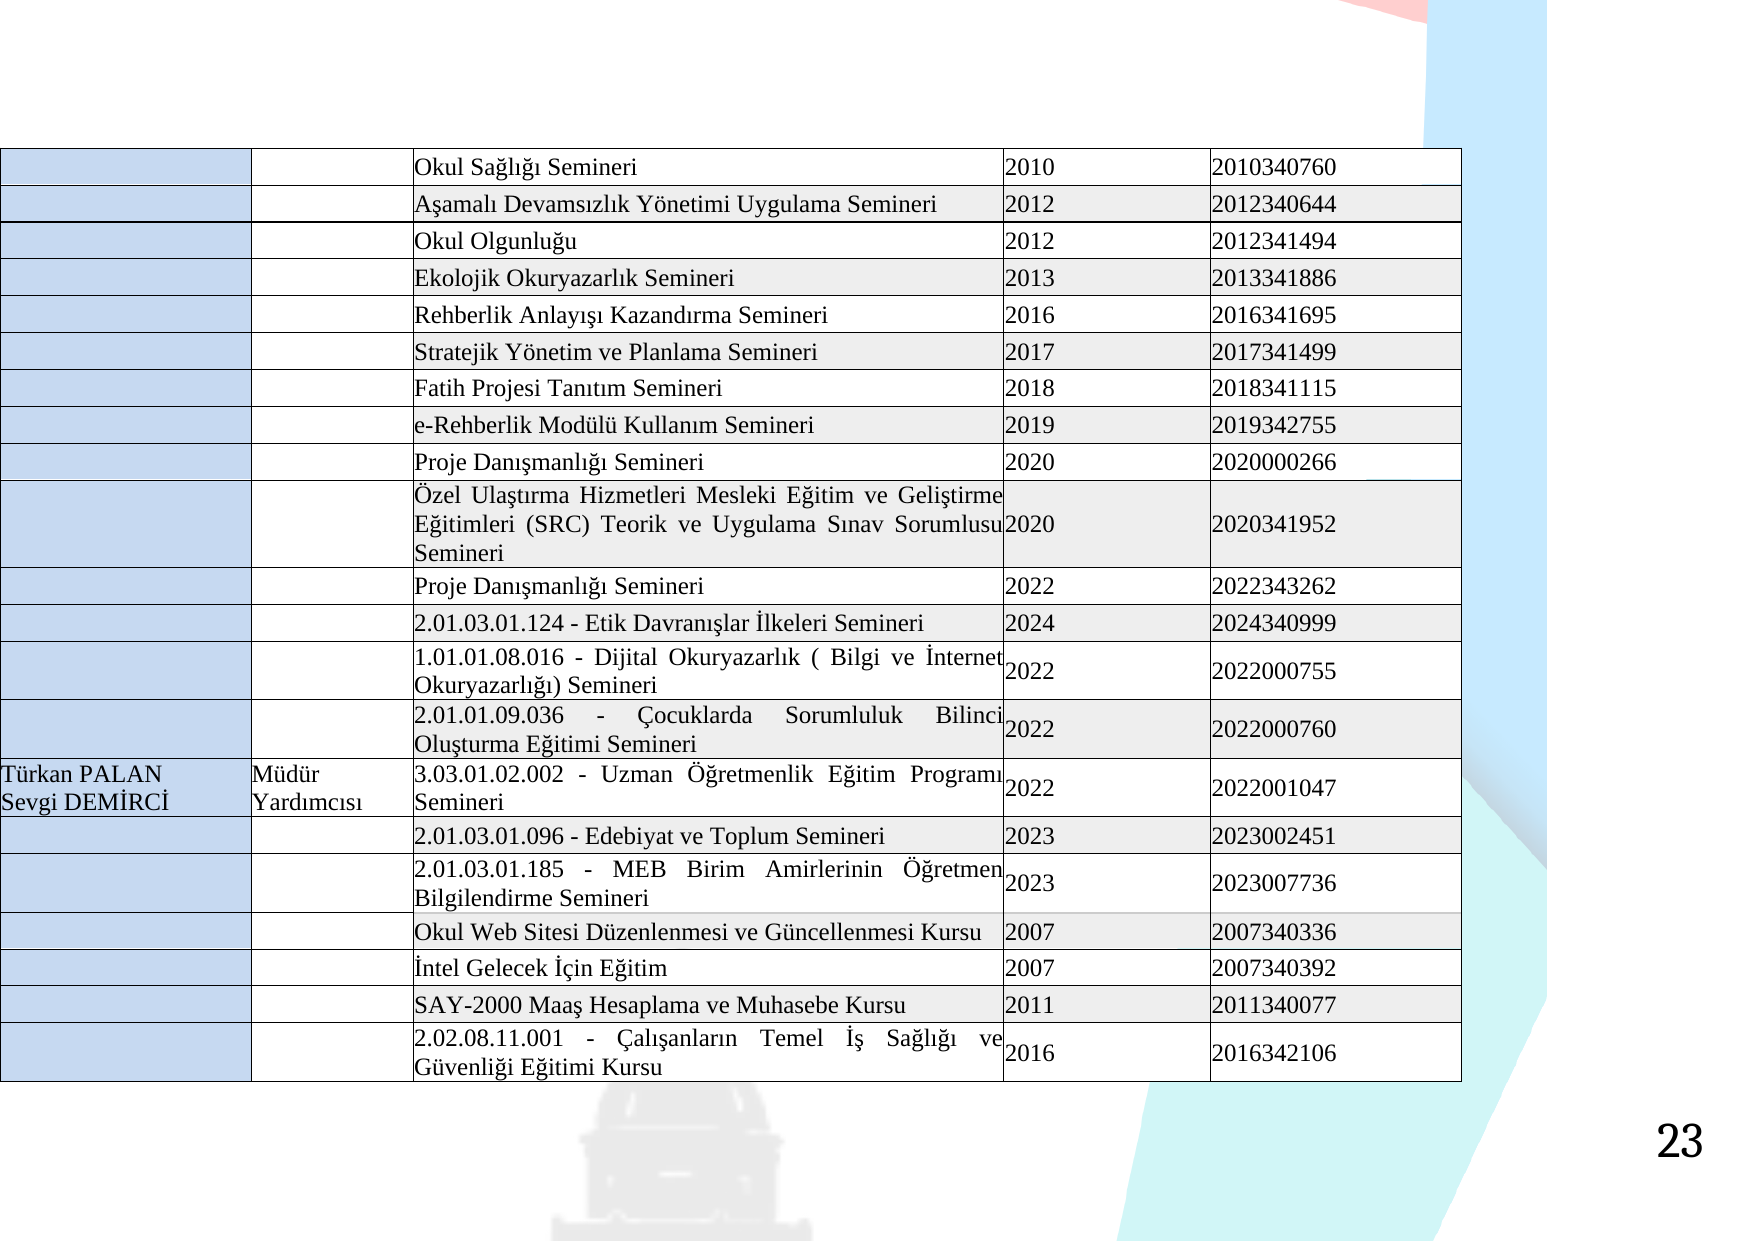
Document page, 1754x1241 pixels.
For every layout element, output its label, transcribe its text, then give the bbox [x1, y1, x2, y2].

table_cell [1, 444, 251, 479]
table_cell 2023 [1004, 854, 1210, 912]
table_cell 2022343262 [1211, 568, 1461, 604]
table_cell [252, 186, 413, 221]
table_cell 2007340392 [1211, 950, 1461, 985]
table_cell [1, 333, 251, 369]
table_cell [252, 986, 413, 1022]
table_cell 1.01.01.08.016 - Dijital Okuryazarlık ( Bilgi ve İnternet Okuryazarlığı) Semineri [414, 642, 1003, 699]
table_cell Rehberlik Anlayışı Kazandırma Semineri [414, 296, 1003, 332]
table_cell Fatih Projesi Tanıtım Semineri [414, 370, 1003, 406]
table_cell 2.01.03.01.096 - Edebiyat ve Toplum Semineri [414, 817, 1003, 853]
table_cell İntel Gelecek İçin Eğitim [414, 950, 1003, 985]
table_cell 2022000755 [1211, 642, 1461, 699]
table_cell [252, 149, 413, 184]
table_cell 2023002451 [1211, 817, 1461, 853]
table_cell 2022000760 [1211, 700, 1461, 758]
table_cell [252, 642, 413, 699]
table_cell [1, 481, 251, 567]
table_cell 2011340077 [1211, 986, 1461, 1022]
table_cell 2020000266 [1211, 444, 1461, 479]
table_cell 2024 [1004, 605, 1210, 641]
table_cell Müdür Yardımcısı [252, 759, 413, 816]
table_cell [252, 407, 413, 443]
picture [59, 0, 1547, 1241]
table_cell [1, 370, 251, 406]
table_cell [1, 186, 251, 221]
table_cell 2007 [1004, 914, 1210, 948]
table_cell 2022 [1004, 700, 1210, 758]
table_cell 2020 [1004, 481, 1210, 567]
table_cell 2020 [1004, 444, 1210, 479]
table_cell 2022 [1004, 642, 1210, 699]
table_cell [252, 333, 413, 369]
table_cell 2007 [1004, 950, 1210, 985]
table_cell 2013 [1004, 259, 1210, 295]
table_cell 2024340999 [1211, 605, 1461, 641]
table_cell Stratejik Yönetim ve Planlama Semineri [414, 333, 1003, 369]
table_cell 2013341886 [1211, 259, 1461, 295]
table_cell 2016341695 [1211, 296, 1461, 332]
table_cell [252, 444, 413, 479]
table_cell 2012341494 [1211, 223, 1461, 258]
table_cell [252, 370, 413, 406]
table_cell [1, 642, 251, 699]
table_cell 2016342106 [1211, 1023, 1461, 1081]
table_cell Aşamalı Devamsızlık Yönetimi Uygulama Semineri [414, 186, 1003, 221]
table_cell [1, 950, 251, 985]
table_cell 2.01.03.01.124 - Etik Davranışlar İlkeleri Semineri [414, 605, 1003, 641]
table_cell 2007340336 [1211, 914, 1461, 948]
table_cell Özel Ulaştırma Hizmetleri Mesleki Eğitim ve Geliştirme Eğitimleri (SRC) Teorik ve Uygulama Sınav Sorumlusu Semineri [414, 481, 1003, 567]
table_cell Proje Danışmanlığı Semineri [414, 444, 1003, 479]
table_cell 2012 [1004, 223, 1210, 258]
table_cell [1, 149, 251, 184]
table_cell [1, 1023, 251, 1081]
table_cell [252, 1023, 413, 1081]
table_cell [252, 568, 413, 604]
table_cell [1, 854, 251, 912]
table_cell 2.01.01.09.036 - Çocuklarda Sorumluluk Bilinci Oluşturma Eğitimi Semineri [414, 700, 1003, 758]
table_cell [1, 700, 251, 758]
table_cell [1, 986, 251, 1022]
table_cell [1, 605, 251, 641]
table_cell 2016 [1004, 296, 1210, 332]
table_cell [252, 296, 413, 332]
table_cell 2012 [1004, 186, 1210, 221]
table_cell 3.03.01.02.002 - Uzman Öğretmenlik Eğitim Programı Semineri [414, 759, 1003, 816]
table_cell 2019342755 [1211, 407, 1461, 443]
table_cell [1, 568, 251, 604]
table_cell [252, 854, 413, 912]
table_cell Okul Web Sitesi Düzenlenmesi ve Güncellenmesi Kursu [414, 914, 1003, 948]
table_cell 2017 [1004, 333, 1210, 369]
table_cell 2019 [1004, 407, 1210, 443]
table_cell [252, 817, 413, 853]
table_cell [252, 259, 413, 295]
table_cell 2018 [1004, 370, 1210, 406]
table_cell 2011 [1004, 986, 1210, 1022]
table_cell 2012340644 [1211, 186, 1461, 221]
table_cell 2017341499 [1211, 333, 1461, 369]
table_cell Ekolojik Okuryazarlık Semineri [414, 259, 1003, 295]
table_cell [252, 605, 413, 641]
table_cell [1, 259, 251, 295]
table_cell SAY-2000 Maaş Hesaplama ve Muhasebe Kursu [414, 986, 1003, 1022]
table_cell 2.01.03.01.185 - MEB Birim Amirlerinin Öğretmen Bilgilendirme Semineri [414, 854, 1003, 912]
table_cell 2023 [1004, 817, 1210, 853]
table_cell [252, 700, 413, 758]
table_cell 2.02.08.11.001 - Çalışanların Temel İş Sağlığı ve Güvenliği Eğitimi Kursu [414, 1023, 1003, 1081]
table_cell [1, 296, 251, 332]
table_cell 2022 [1004, 759, 1210, 816]
table_cell 2010 [1004, 149, 1210, 184]
table_cell [1, 223, 251, 258]
table_cell Proje Danışmanlığı Semineri [414, 568, 1003, 604]
table_cell [1, 913, 251, 948]
table_cell Okul Olgunluğu [414, 223, 1003, 258]
table_cell [252, 950, 413, 985]
table_cell Türkan PALAN Sevgi DEMİRCİ [1, 759, 251, 816]
table_cell 2020341952 [1211, 481, 1461, 567]
table_cell Okul Sağlığı Semineri [414, 149, 1003, 184]
table_cell 2022001047 [1211, 759, 1461, 816]
table_cell [1, 407, 251, 443]
table_cell [252, 223, 413, 258]
table_cell 2023007736 [1211, 854, 1461, 912]
table_cell [1, 817, 251, 853]
table_cell [252, 913, 413, 948]
table_cell 2016 [1004, 1023, 1210, 1081]
table_cell e-Rehberlik Modülü Kullanım Semineri [414, 407, 1003, 443]
table_cell 2010340760 [1211, 149, 1461, 184]
table_cell [252, 481, 413, 567]
table_cell 2018341115 [1211, 370, 1461, 406]
table_cell 2022 [1004, 568, 1210, 604]
